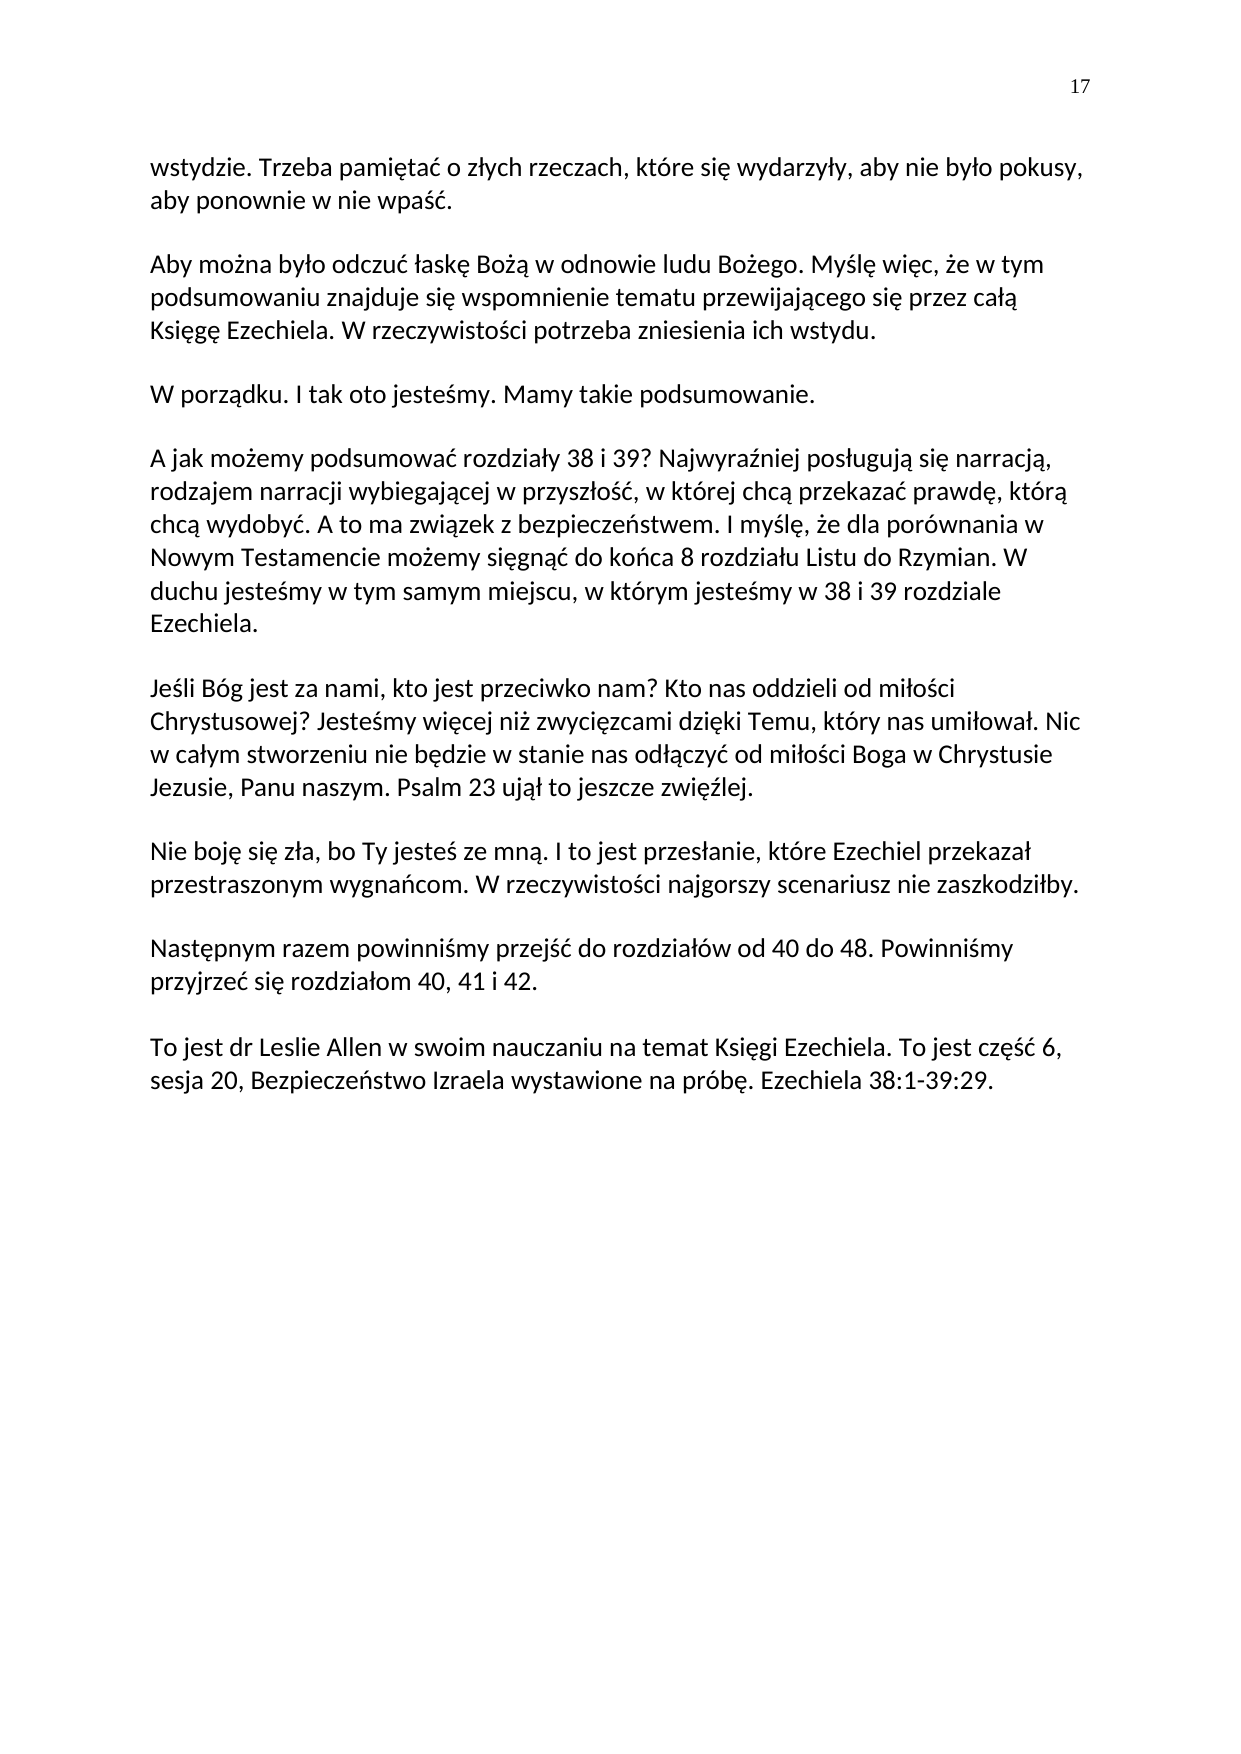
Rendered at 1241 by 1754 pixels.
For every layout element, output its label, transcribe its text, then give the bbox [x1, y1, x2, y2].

text A jak możemy podsumować rozdziały 38 i 39? Najwyraźniej posługują się narracją, rodzajem narracji wybiegającej w przyszłość, w której chcą przekazać prawdę, którą chcą wydobyć. A to ma związek z bezpieczeństwem. I myślę, że dla porównania w Nowym Testamencie możemy sięgnąć do końca 8 rozdziału Listu do Rzymian. W duchu jesteśmy w tym samym miejscu, w którym jesteśmy w 38 i 39 rozdziale Ezechiela. [150, 442, 1090, 640]
text W porządku. I tak oto jesteśmy. Mamy takie podsumowanie. [150, 377, 1090, 410]
text Nie boję się zła, bo Ty jesteś ze mną. I to jest przesłanie, które Ezechiel przekazał przestraszonym wygnańcom. W rzeczywistości najgorszy scenariusz nie zaszkodziłby. [150, 834, 1090, 900]
text Aby można było odczuć łaskę Bożą w odnowie ludu Bożego. Myślę więc, że w tym podsumowaniu znajduje się wspomnienie tematu przewijającego się przez całą Księgę Ezechiela. W rzeczywistości potrzeba zniesienia ich wstydu. [150, 247, 1090, 346]
text Następnym razem powinniśmy przejść do rozdziałów od 40 do 48. Powinniśmy przyjrzeć się rozdziałom 40, 41 i 42. To jest dr Leslie Allen w swoim nauczaniu na temat Księgi Ezechiela. To jest część 6, sesja 20, Bezpieczeństwo Izraela wystawione na próbę. Ezechiela 38:1-39:29. [150, 931, 1090, 1096]
text Jeśli Bóg jest za nami, kto jest przeciwko nam? Kto nas oddzieli od miłości Chrystusowej? Jesteśmy więcej niż zwycięzcami dzięki Temu, który nas umiłował. Nic w całym stworzeniu nie będzie w stanie nas odłączyć od miłości Boga w Chrystusie Jezusie, Panu naszym. Psalm 23 ujął to jeszcze zwięźlej. [150, 671, 1090, 803]
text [150, 150, 1090, 216]
